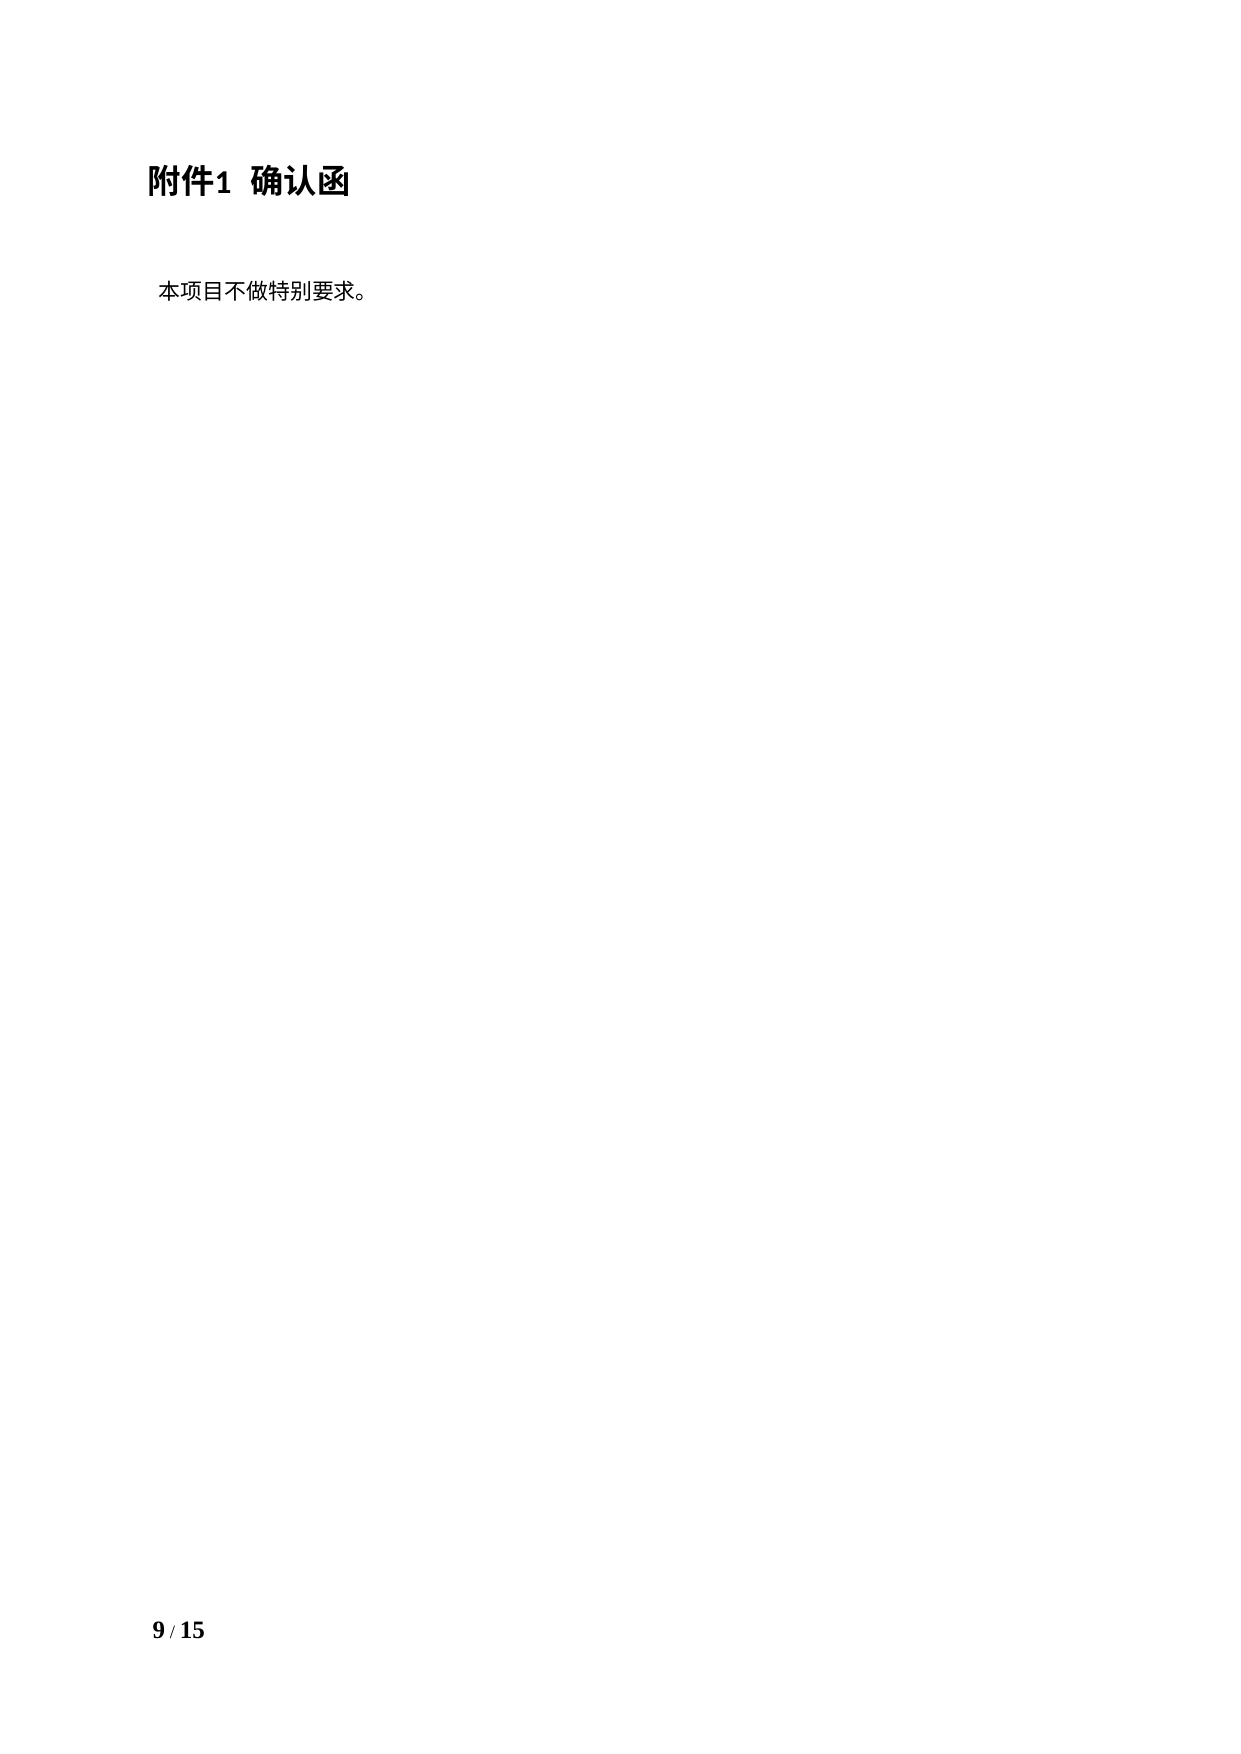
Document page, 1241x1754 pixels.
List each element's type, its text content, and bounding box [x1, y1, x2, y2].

subtitle 确认函 [148, 146, 1122, 211]
text 本项目不做特别要求。 [148, 273, 1122, 306]
